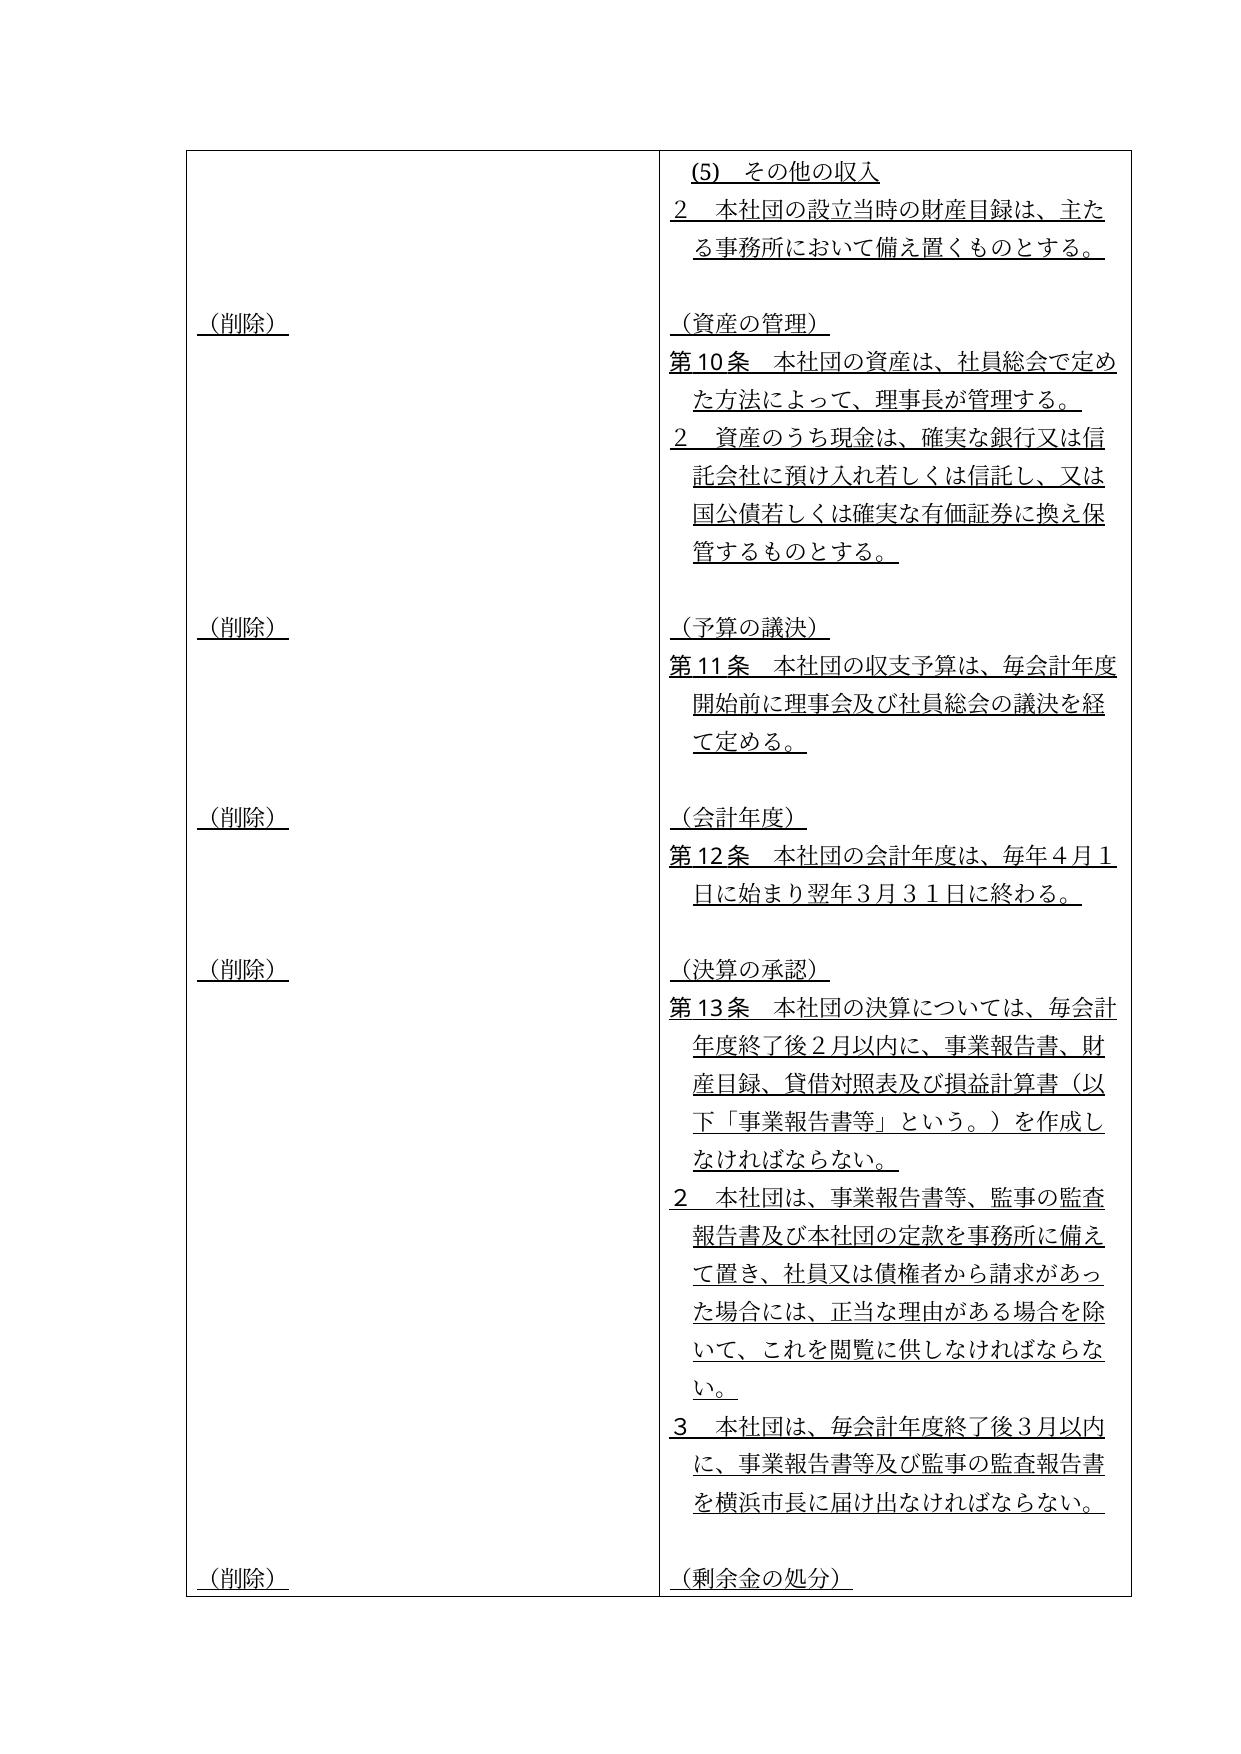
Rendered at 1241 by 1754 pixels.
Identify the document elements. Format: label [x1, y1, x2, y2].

table_cell [187, 151, 659, 1596]
table_cell [660, 151, 1131, 1596]
